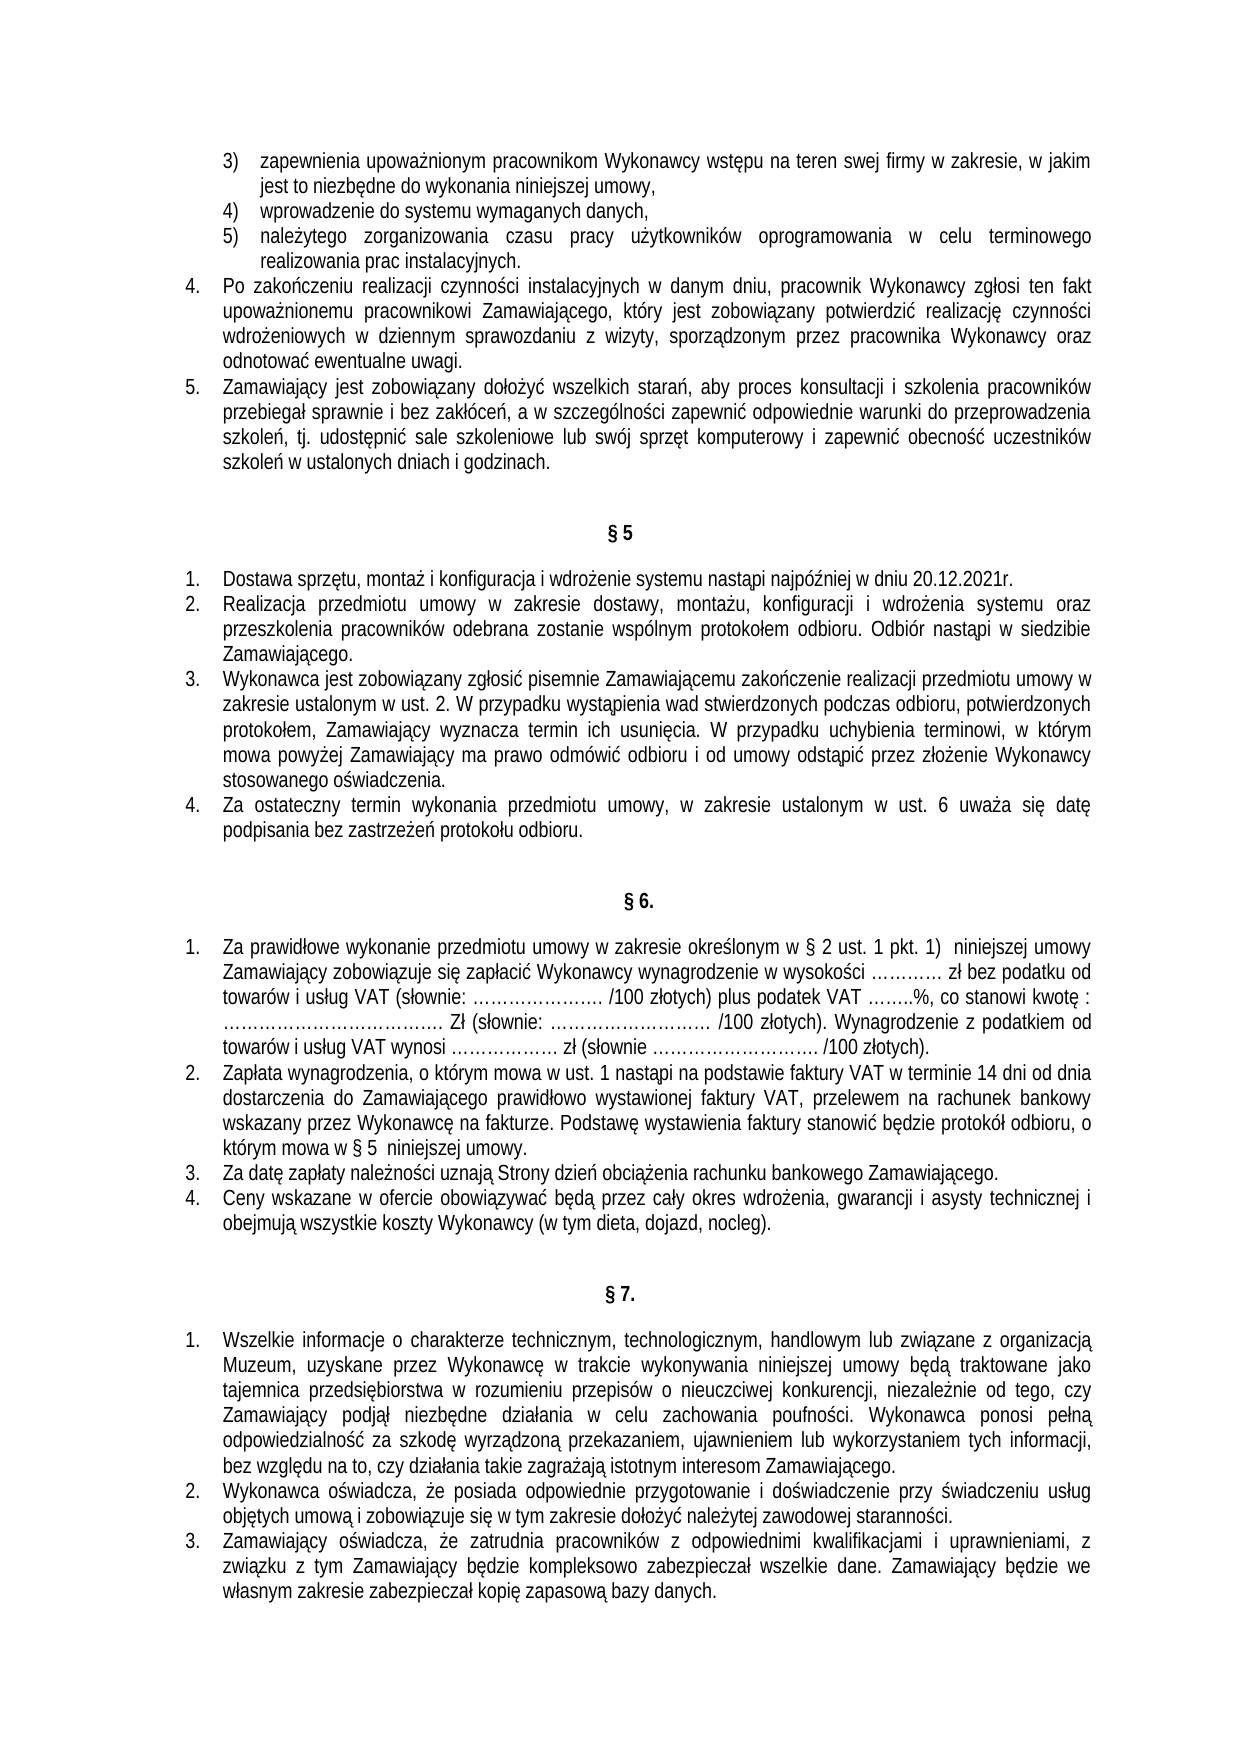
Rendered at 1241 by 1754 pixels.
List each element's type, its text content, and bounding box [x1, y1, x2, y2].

list Za ostateczny termin wykonania przedmiotu umowy, w zakresie ustalonym w ust. 6 uważa się datę podpisania bez zastrzeżeń protokołu odbioru. [185, 792, 1093, 842]
list Wszelkie informacje o charakterze technicznym, technologicznym, handlowym lub związane z organizacją Muzeum, uzyskane przez Wykonawcę w trakcie wykonywania niniejszej umowy będą traktowane jako tajemnica przedsiębiorstwa w rozumieniu przepisów o nieuczciwej konkurencji, niezależnie od tego, czy Zamawiający podjął niezbędne działania w celu zachowania poufności. Wykonawca ponosi pełną odpowiedzialność za szkodę wyrządzoną przekazaniem, ujawnieniem lub wykorzystaniem tych informacji, bez względu na to, czy działania takie zagrażają istotnym interesom Zamawiającego. [185, 1327, 1093, 1478]
text § 7. [148, 1256, 1093, 1306]
list Za datę zapłaty należności uznają Strony dzień obciążenia rachunku bankowego Zamawiającego. [185, 1160, 1093, 1185]
list wprowadzenie do systemu wymaganych danych, [223, 198, 1093, 223]
list Realizacja przedmiotu umowy w zakresie dostawy, montażu, konfiguracji i wdrożenia systemu oraz przeszkolenia pracowników odebrana zostanie wspólnym protokołem odbioru. Odbiór nastąpi w siedzibie Zamawiającego. [185, 591, 1093, 666]
list Ceny wskazane w ofercie obowiązywać będą przez cały okres wdrożenia, gwarancji i asysty technicznej i obejmują wszystkie koszty Wykonawcy (w tym dieta, dojazd, nocleg). [185, 1185, 1093, 1235]
list Za prawidłowe wykonanie przedmiotu umowy w zakresie określonym w § 2 ust. 1 pkt. 1) niniejszej umowy Zamawiający zobowiązuje się zapłacić Wykonawcy wynagrodzenie w wysokości ………… zł bez podatku od towarów i usług VAT (słownie: …………………. /100 złotych) plus podatek VAT ……..%, co stanowi kwotę : ………………………………. Zł (słownie: ……………………… /100 złotych). Wynagrodzenie z podatkiem od towarów i usług VAT wynosi ……………… zł (słownie ………………………. /100 złotych). [185, 934, 1093, 1059]
list Wykonawca jest zobowiązany zgłosić pisemnie Zamawiającemu zakończenie realizacji przedmiotu umowy w zakresie ustalonym w ust. 2. W przypadku wystąpienia wad stwierdzonych podczas odbioru, potwierdzonych protokołem, Zamawiający wyznacza termin ich usunięcia. W przypadku uchybienia terminowi, w którym mowa powyżej Zamawiający ma prawo odmówić odbioru i od umowy odstąpić przez złożenie Wykonawcy stosowanego oświadczenia. [185, 666, 1093, 792]
list Po zakończeniu realizacji czynności instalacyjnych w danym dniu, pracownik Wykonawcy zgłosi ten fakt upoważnionemu pracownikowi Zamawiającego, który jest zobowiązany potwierdzić realizację czynności wdrożeniowych w dziennym sprawozdaniu z wizyty, sporządzonym przez pracownika Wykonawcy oraz odnotować ewentualne uwagi. [185, 273, 1093, 373]
list Wykonawca oświadcza, że posiada odpowiednie przygotowanie i doświadczenie przy świadczeniu usług objętych umową i zobowiązuje się w tym zakresie dołożyć należytej zawodowej staranności. [185, 1478, 1093, 1528]
list Dostawa sprzętu, montaż i konfiguracja i wdrożenie systemu nastąpi najpóźniej w dniu 20.12.2021r. [185, 566, 1093, 591]
list Zamawiający oświadcza, że zatrudnia pracowników z odpowiednimi kwalifikacjami i uprawnieniami, z związku z tym Zamawiający będzie kompleksowo zabezpieczał wszelkie dane. Zamawiający będzie we własnym zakresie zabezpieczał kopię zapasową bazy danych. [185, 1528, 1093, 1603]
text § 5 [148, 520, 1093, 545]
list Zamawiający jest zobowiązany dołożyć wszelkich starań, aby proces konsultacji i szkolenia pracowników przebiegał sprawnie i bez zakłóceń, a w szczególności zapewnić odpowiednie warunki do przeprowadzenia szkoleń, tj. udostępnić sale szkoleniowe lub swój sprzęt komputerowy i zapewnić obecność uczestników szkoleń w ustalonych dniach i godzinach. [185, 373, 1093, 474]
list należytego zorganizowania czasu pracy użytkowników oprogramowania w celu terminowego realizowania prac instalacyjnych. [223, 223, 1093, 273]
list Zapłata wynagrodzenia, o którym mowa w ust. 1 nastąpi na podstawie faktury VAT w terminie 14 dni od dnia dostarczenia do Zamawiającego prawidłowo wystawionej faktury VAT, przelewem na rachunek bankowy wskazany przez Wykonawcę na fakturze. Podstawę wystawienia faktury stanowić będzie protokół odbioru, o którym mowa w § 5 niniejszej umowy. [185, 1059, 1093, 1160]
text § 6. [185, 888, 1093, 913]
list zapewnienia upoważnionym pracownikom Wykonawcy wstępu na teren swej firmy w zakresie, w jakim jest to niezbędne do wykonania niniejszej umowy, [223, 148, 1093, 198]
